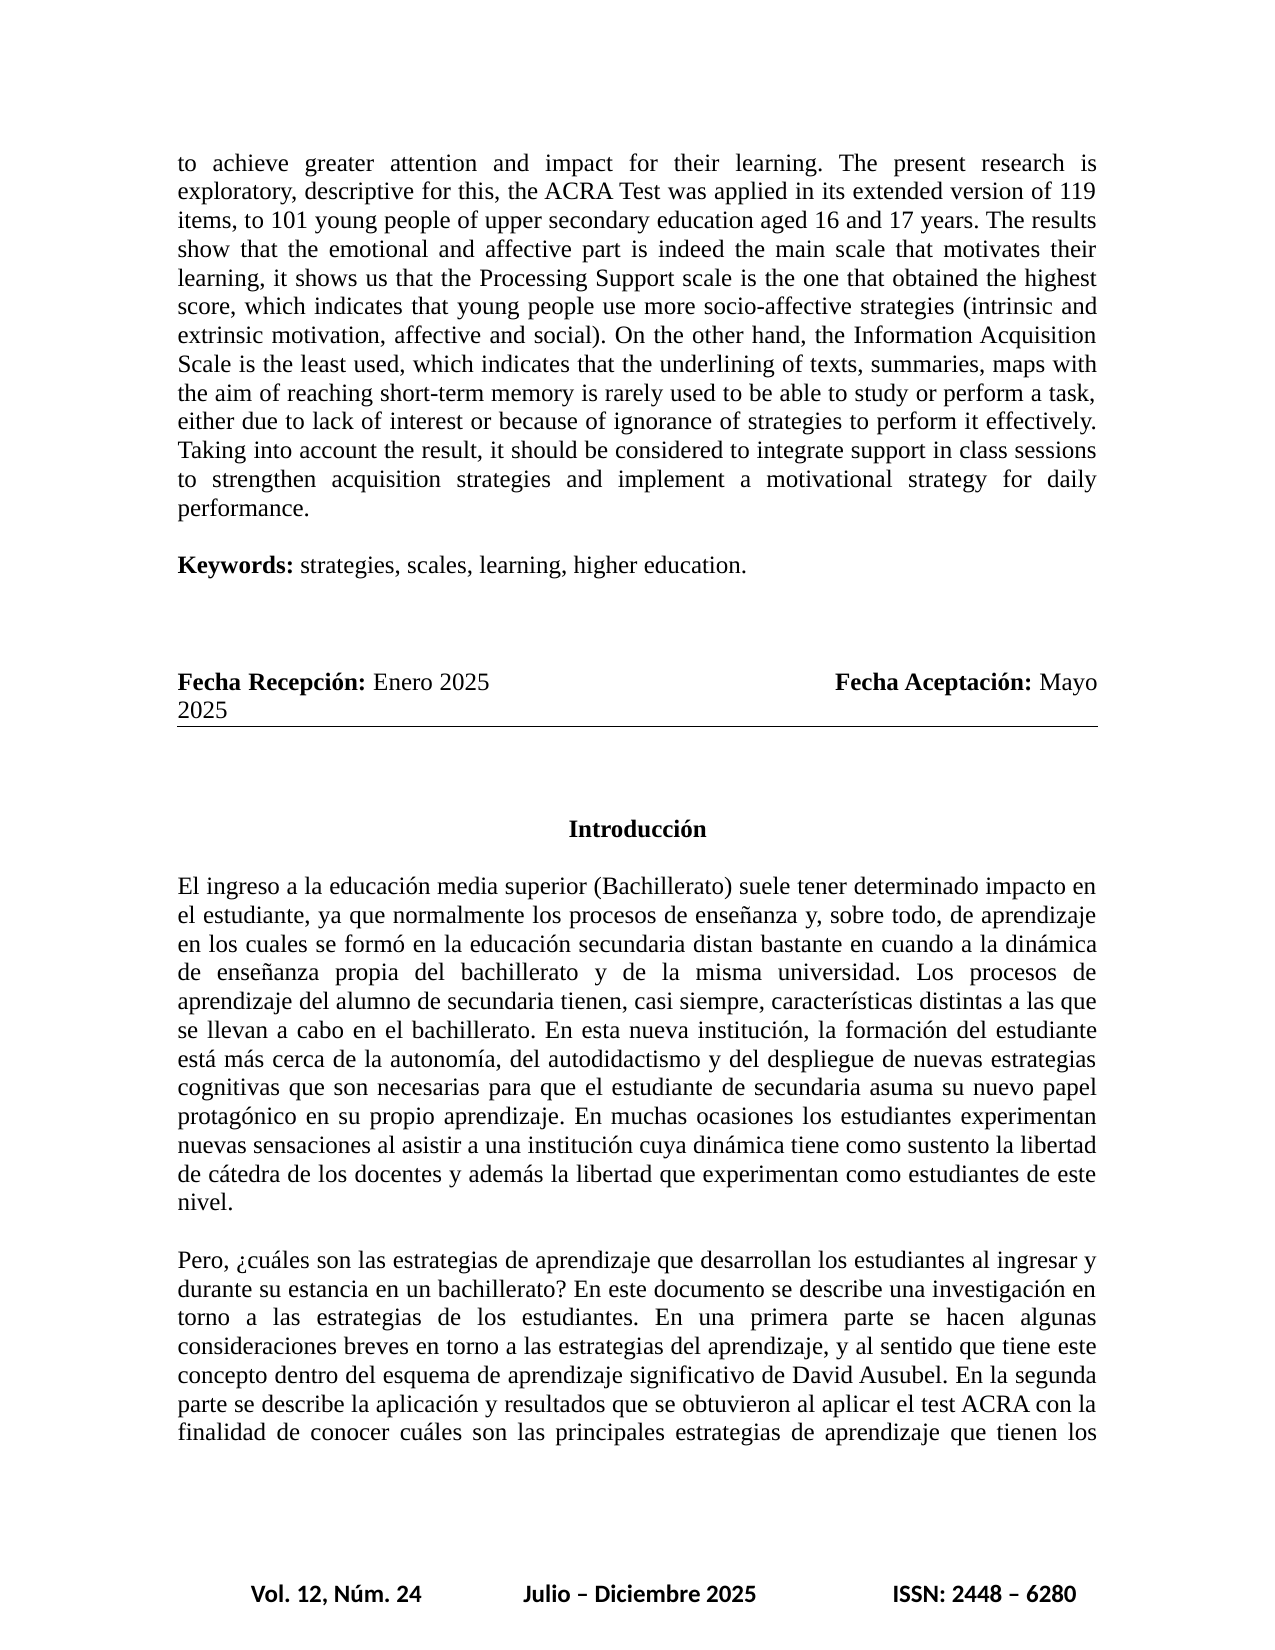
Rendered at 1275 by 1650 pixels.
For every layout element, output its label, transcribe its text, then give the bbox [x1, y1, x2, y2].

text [177, 1245, 1098, 1446]
text Introducción [177, 814, 1098, 842]
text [177, 148, 1098, 521]
text El ingreso a la educación media superior (Bachillerato) suele tener determinado impacto en el estudiante, ya que normalmente los procesos de enseñanza y, sobre todo, de aprendizaje en los cuales se formó en la educación secundaria distan bastante en cuando a la dinámica de enseñanza propia del bachillerato y de la misma universidad. Los procesos de aprendizaje del alumno de secundaria tienen, casi siempre, características distintas a las que se llevan a cabo en el bachillerato. En esta nueva institución, la formación del estudiante está más cerca de la autonomía, del autodidactismo y del despliegue de nuevas estrategias cognitivas que son necesarias para que el estudiante de secundaria asuma su nuevo papel protagónico en su propio aprendizaje. En muchas ocasiones los estudiantes experimentan nuevas sensaciones al asistir a una institución cuya dinámica tiene como sustento la libertad de cátedra de los docentes y además la libertad que experimentan como estudiantes de este nivel. [177, 871, 1098, 1216]
text Fecha Recepción: Enero 2025 Fecha Aceptación: Mayo 2025 [177, 667, 1098, 726]
text Keywords: strategies, scales, learning, higher education. [177, 521, 1098, 579]
